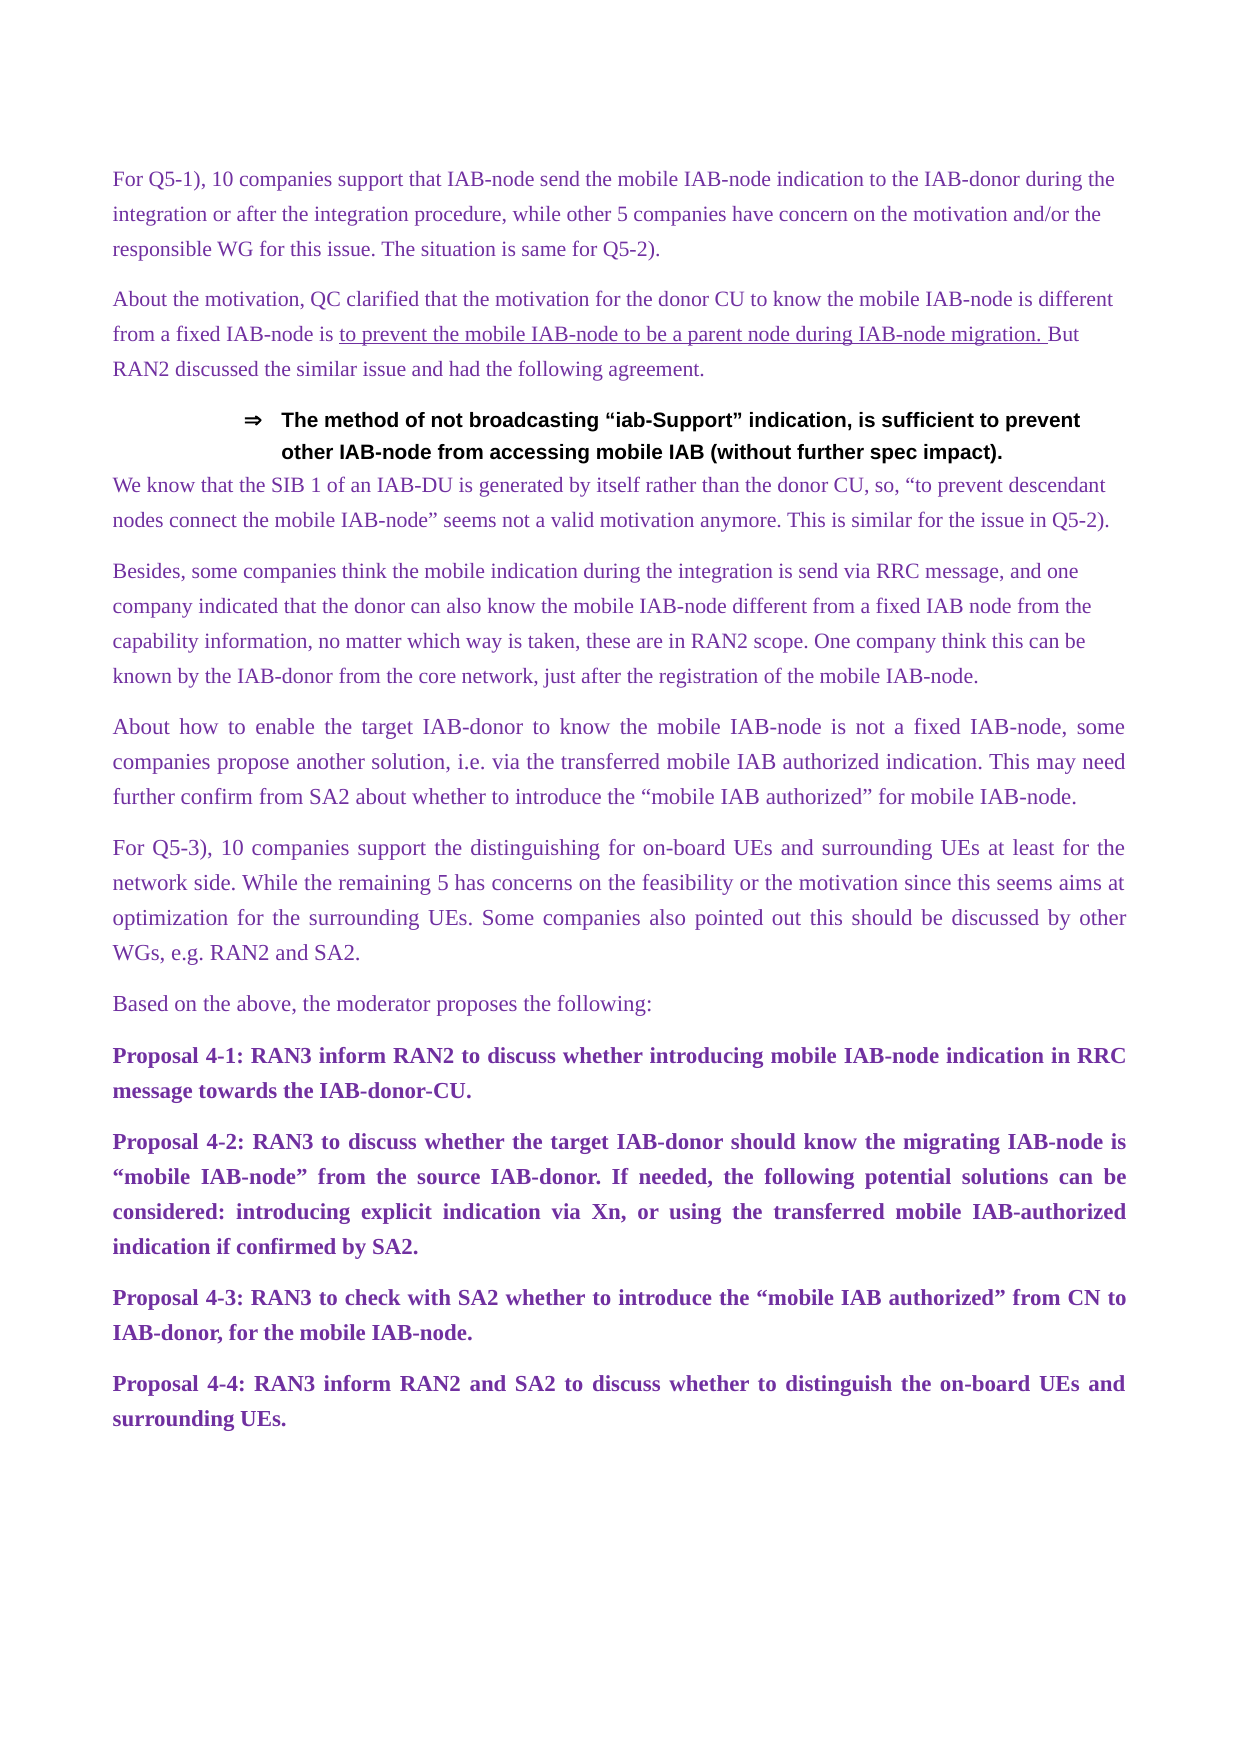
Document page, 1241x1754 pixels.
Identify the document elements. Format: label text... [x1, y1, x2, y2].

text Proposal 4-4: RAN3 inform RAN2 and SA2 to discuss whether to distinguish the on-board UEs and surrounding UEs. [112, 1367, 1128, 1435]
text About how to enable the target IAB-donor to know the mobile IAB-node is not a fixed IAB-node, some companies propose another solution, i.e. via the transferred mobile IAB authorized indication. This may need further confirm from SA2 about whether to introduce the “mobile IAB authorized” for mobile IAB-node. [112, 710, 1128, 812]
text Based on the above, the moderator proposes the following: [112, 987, 1128, 1020]
text For Q5-1), 10 companies support that IAB-node send the mobile IAB-node indication to the IAB-donor during the integration or after the integration procedure, while other 5 companies have concern on the motivation and/or the responsible WG for this issue. The situation is same for Q5-2). [112, 162, 1128, 264]
text Besides, some companies think the mobile indication during the integration is send via RRC message, and one company indicated that the donor can also know the mobile IAB-node different from a fixed IAB node from the capability information, no matter which way is taken, these are in RAN2 scope. One company think this can be known by the IAB-donor from the core network, just after the registration of the mobile IAB-node. [112, 554, 1128, 692]
text The method of not broadcasting “iab-Support” indication, is sufficient to prevent other IAB-node from accessing mobile IAB (without further spec impact). [244, 403, 1128, 468]
text Proposal 4-3: RAN3 to check with SA2 whether to introduce the “mobile IAB authorized” from CN to IAB-donor, for the mobile IAB-node. [112, 1281, 1128, 1349]
text About the motivation, QC clarified that the motivation for the donor CU to know the mobile IAB-node is different from a fixed IAB-node is to prevent the mobile IAB-node to be a parent node during IAB-node migration. But RAN2 discussed the similar issue and had the following agreement. [112, 283, 1128, 385]
text Proposal 4-1: RAN3 inform RAN2 to discuss whether introducing mobile IAB-node indication in RRC message towards the IAB-donor-CU. [112, 1039, 1128, 1106]
text For Q5-3), 10 companies support the distinguishing for on-board UEs and surrounding UEs at least for the network side. While the remaining 5 has concerns on the feasibility or the motivation since this seems aims at optimization for the surrounding UEs. Some companies also pointed out this should be discussed by other WGs, e.g. RAN2 and SA2. [112, 831, 1128, 969]
text We know that the SIB 1 of an IAB-DU is generated by itself rather than the donor CU, so, “to prevent descendant nodes connect the mobile IAB-node” seems not a valid motivation anymore. This is similar for the issue in Q5-2). [112, 468, 1128, 536]
text Proposal 4-2: RAN3 to discuss whether the target IAB-donor should know the migrating IAB-node is “mobile IAB-node” from the source IAB-donor. If needed, the following potential solutions can be considered: introducing explicit indication via Xn, or using the transferred mobile IAB-authorized indication if confirmed by SA2. [112, 1125, 1128, 1262]
